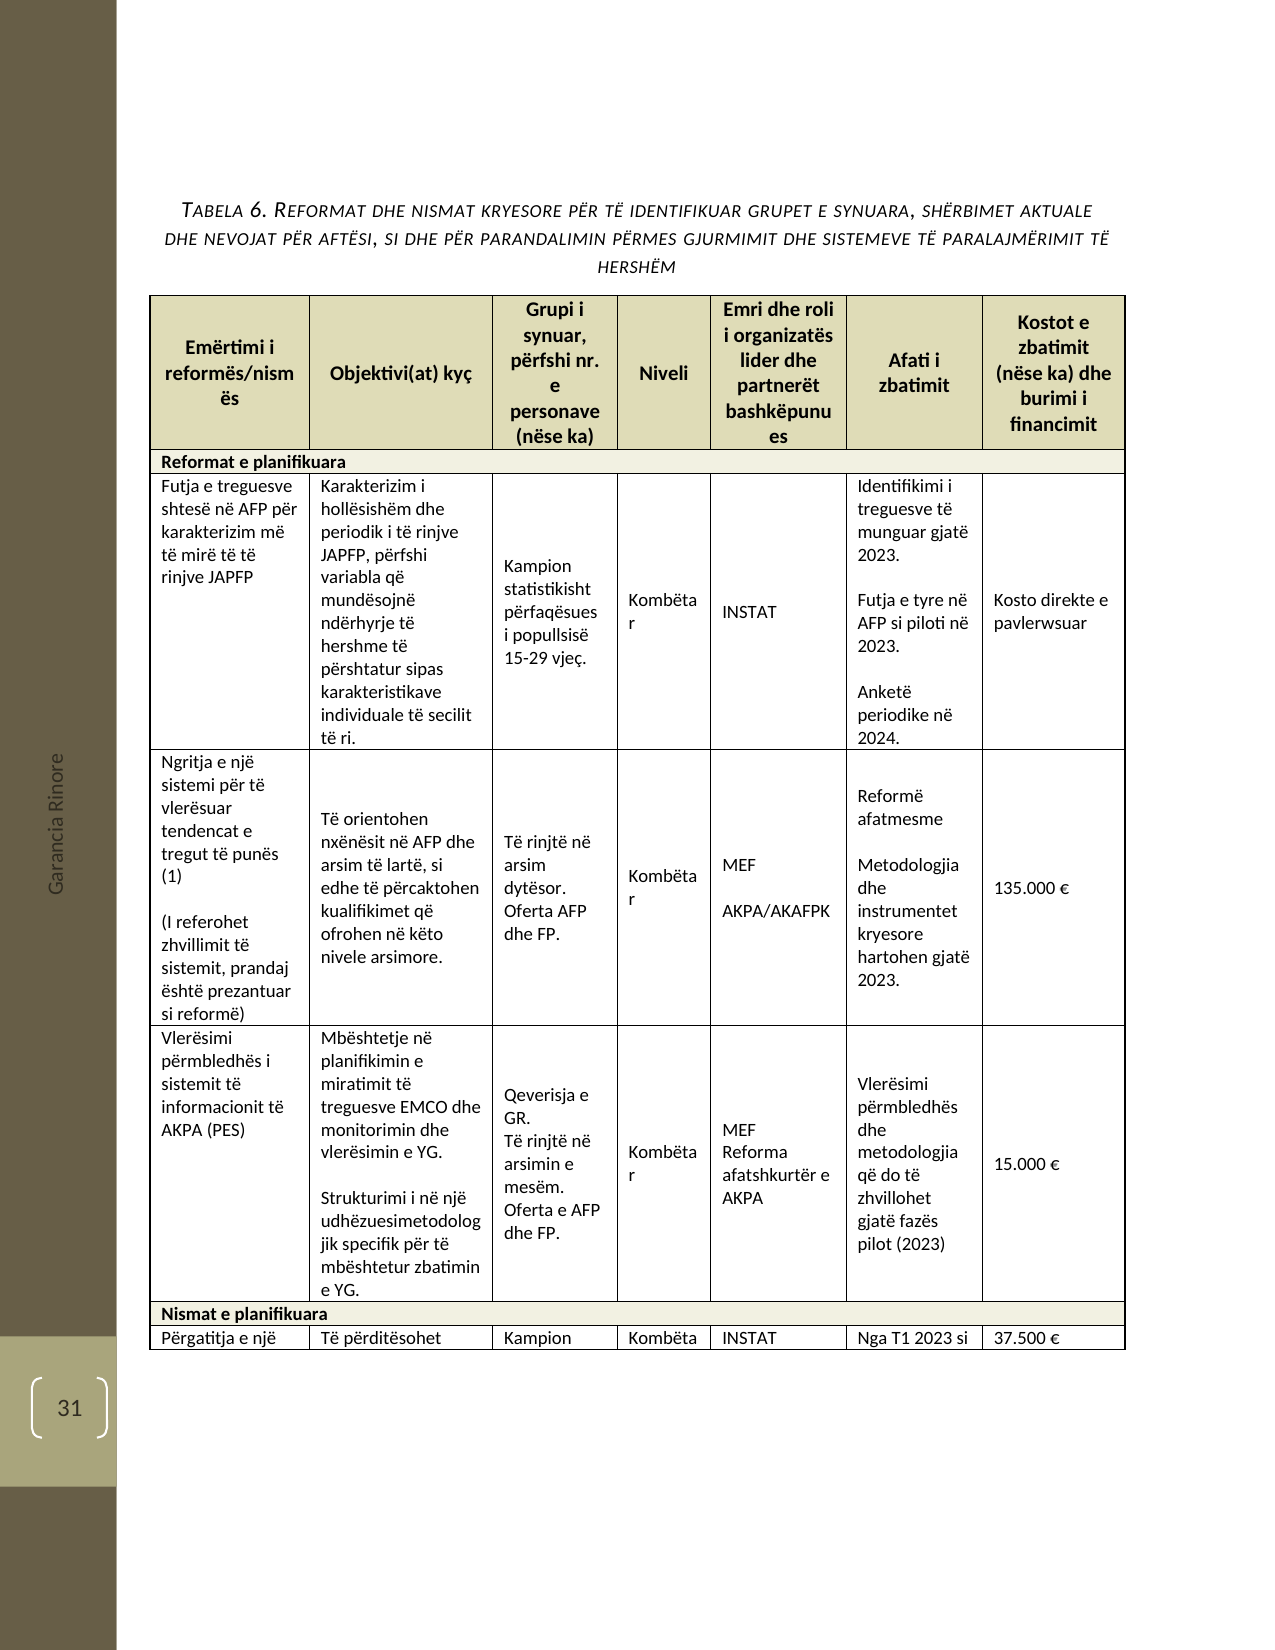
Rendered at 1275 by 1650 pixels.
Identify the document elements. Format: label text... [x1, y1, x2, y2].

table_cell Kostot e zbatimit (nëse ka) dhe burimi i financimit [983, 296, 1124, 449]
table_cell Vlerësimi përmbledhës dhe metodologjia që do të zhvillohet gjatë fazës pilot (2023) [847, 1026, 982, 1301]
table_cell Niveli [618, 296, 710, 449]
table_cell Emri dhe roli i organizatës lider dhe partnerët bashkëpunues [711, 296, 846, 449]
table_cell INSTAT [711, 1326, 846, 1349]
table_cell Të orientohen nxënësit në AFP dhe arsim të lartë, si edhe të përcaktohen kualifikimet që ofrohen në këto nivele arsimore. [310, 750, 492, 1025]
table_cell Reformat e planifikuara [151, 450, 1124, 473]
table_cell Kombëtar [618, 750, 710, 1025]
table_cell Emërtimi i reformës/nismës [151, 296, 309, 449]
table_header Tabela 6. Reformat dhe nismat kryesore për të identifikuar grupet e synuara, shërbimet aktuale dhe nevojat për aftësi, si dhe për parandalimin përmes gjurmimit dhe sistemeve të paralajmërimit të hershëm [150, 195, 1125, 295]
table_cell Afati i zbatimit [847, 296, 982, 449]
table_cell Grupi i synuar, përfshi nr. e personave (nëse ka) [493, 296, 617, 449]
table_cell Reformë afatmesme Metodologjia dhe instrumentet kryesore hartohen gjatë 2023. [847, 750, 982, 1025]
table_cell MEF Reforma afatshkurtër e AKPA [711, 1026, 846, 1301]
table_cell Objektivi(at) kyç [310, 296, 492, 449]
table_cell MEF AKPA/AKAFPK [711, 750, 846, 1025]
table_cell Kampion statistikisht përfaqësues i popullsisë 15-29 vjeç. [493, 474, 617, 749]
table_cell 15.000 € [983, 1026, 1124, 1301]
table_cell Kombëtar [618, 1026, 710, 1301]
table_cell Ngritja e një sistemi për të vlerësuar tendencat e tregut të punës (1) (I referohet zhvillimit të sistemit, prandaj është prezantuar si reformë) [151, 750, 309, 1025]
table_cell Futja e treguesve shtesë në AFP për karakterizim më të mirë të të rinjve JAPFP [151, 474, 309, 749]
table_cell Mbështetje në planifikimin e miratimit të treguesve EMCO dhe monitorimin dhe vlerësimin e YG. Strukturimi i në një udhëzuesimetodologjik specifik për të mbështetur zbatimin e YG. [310, 1026, 492, 1301]
table_cell Nismat e planifikuara [151, 1302, 1124, 1325]
table_cell Kombëtar [618, 1326, 710, 1349]
table_cell Kosto direkte e pavlerwsuar [983, 474, 1124, 749]
table_cell Vlerësimi përmbledhës i sistemit të informacionit të AKPA (PES) [151, 1026, 309, 1301]
table_cell Qeverisja e GR. Të rinjtë në arsimin e mesëm. Oferta e AFP dhe FP. [493, 1026, 617, 1301]
table_cell 135.000 € [983, 750, 1124, 1025]
table_cell Karakterizim i hollësishëm dhe periodik i të rinjve JAPFP, përfshi variabla që mundësojnë ndërhyrje të hershme të përshtatur sipas karakteristikave individuale të secilit të ri. [310, 474, 492, 749]
table_cell 37.500 € [983, 1326, 1124, 1349]
table_cell Të rinjtë në arsim dytësor. Oferta AFP dhe FP. [493, 750, 617, 1025]
table_cell INSTAT [711, 474, 846, 749]
table_cell Kombëtar [618, 474, 710, 749]
table_cell Identifikimi i treguesve të munguar gjatë 2023. Futja e tyre në AFP si piloti në 2023. Anketë periodike në 2024. [847, 474, 982, 749]
